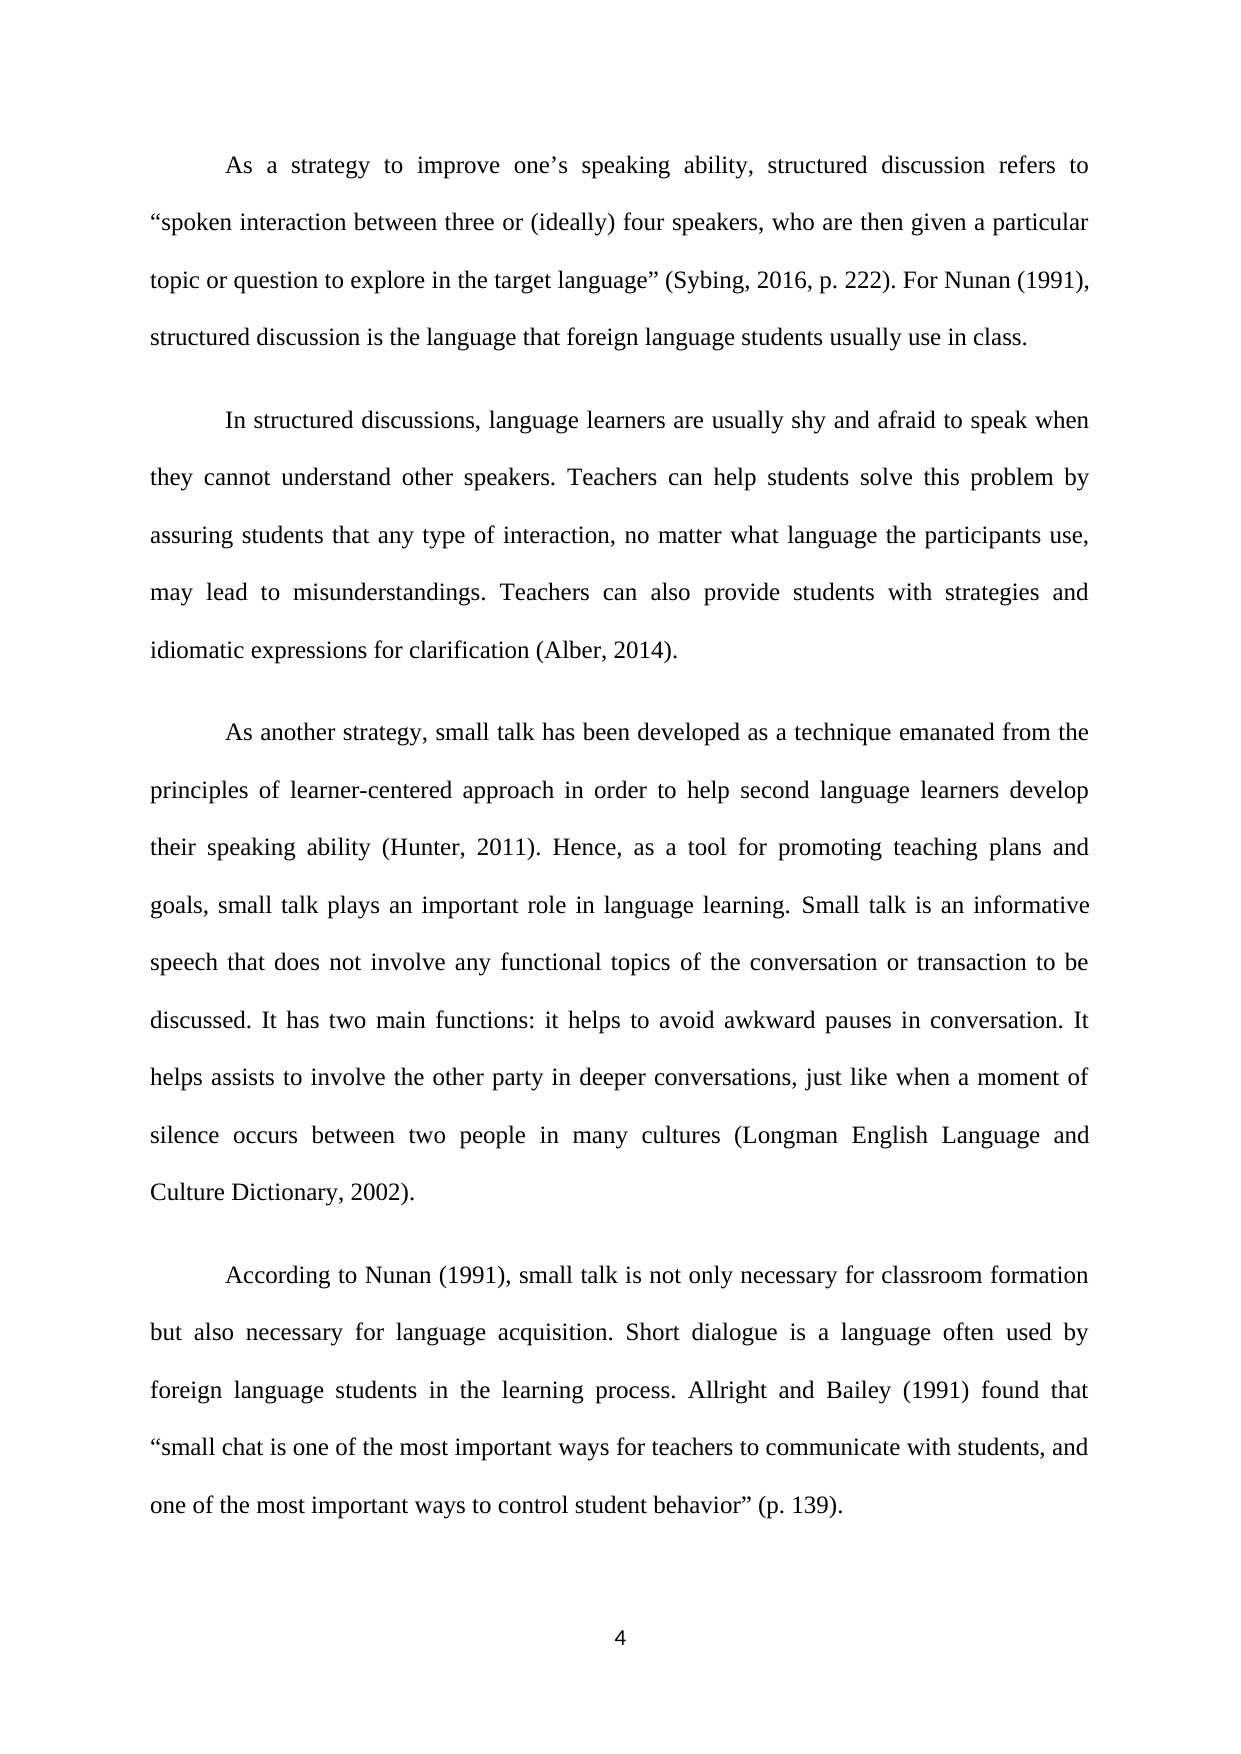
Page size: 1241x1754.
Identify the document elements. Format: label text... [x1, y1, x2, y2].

text According to Nunan (1991), small talk is not only necessary for classroom formation but also necessary for language acquisition. Short dialogue is a language often used by foreign language students in the learning process. Allright and Bailey (1991) found that “small chat is one of the most important ways for teachers to communicate with students, and one of the most important ways to control student behavior” (p. 139). [150, 1260, 1090, 1519]
text As a strategy to improve one’s speaking ability, structured discussion refers to “spoken interaction between three or (ideally) four speakers, who are then given a particular topic or question to explore in the target language” (Sybing, 2016, p. 222). For Nunan (1991), structured discussion is the language that foreign language students usually use in class. [150, 150, 1090, 351]
text In structured discussions, language learners are usually shy and afraid to speak when they cannot understand other speakers. Teachers can help students solve this problem by assuring students that any type of interaction, no matter what language the participants use, may lead to misunderstandings. Teachers can also provide students with strategies and idiomatic expressions for clarification (Alber, 2014). [150, 405, 1090, 664]
text As another strategy, small talk has been developed as a technique emanated from the principles of learner-centered approach in order to help second language learners develop their speaking ability (Hunter, 2011). Hence, as a tool for promoting teaching plans and goals, small talk plays an important role in language learning. Small talk is an informative speech that does not involve any functional topics of the conversation or transaction to be discussed. It has two main functions: it helps to avoid awkward pauses in conversation. It helps assists to involve the other party in deeper conversations, just like when a moment of silence occurs between two people in many cultures (Longman English Language and Culture Dictionary, 2002). [150, 717, 1090, 1206]
